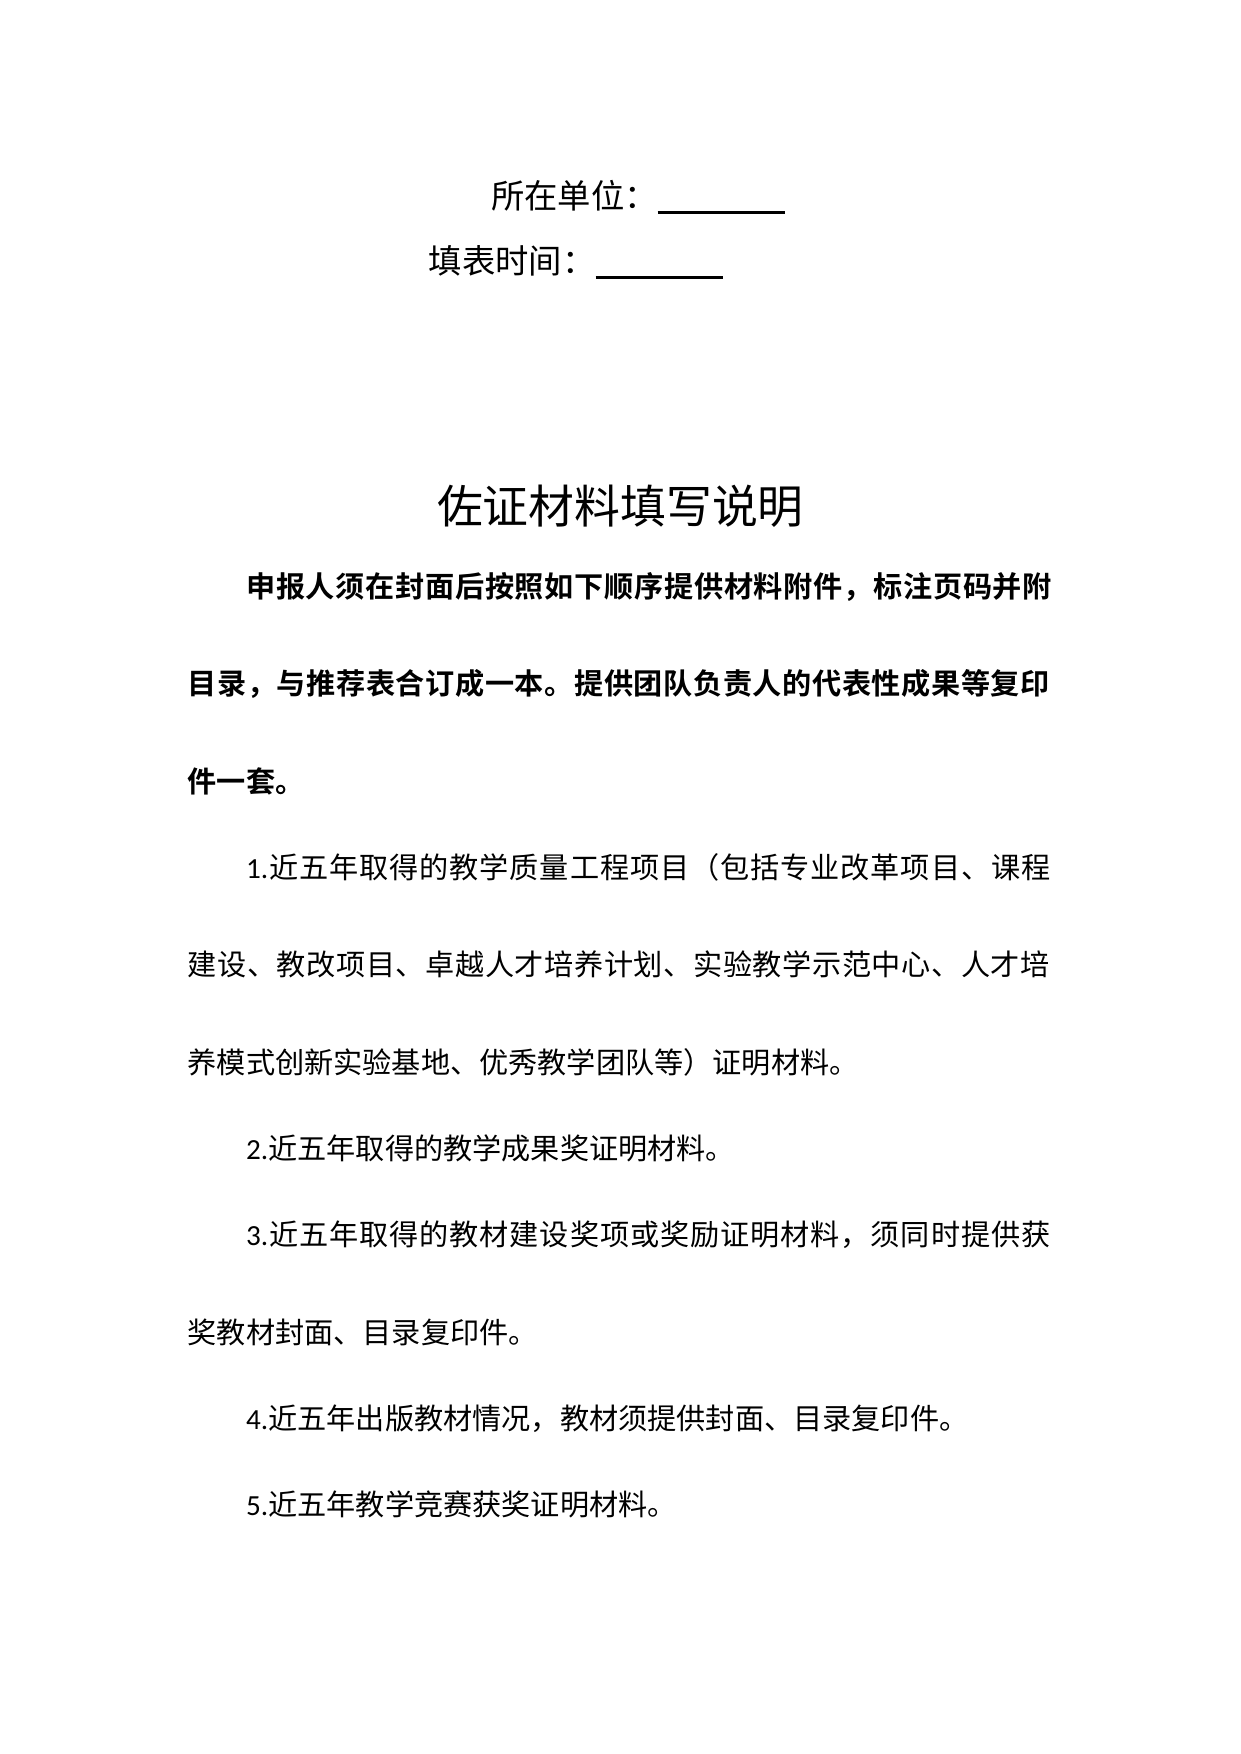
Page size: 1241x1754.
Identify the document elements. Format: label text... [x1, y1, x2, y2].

text 佐证材料填写说明 [187, 454, 1053, 552]
text 申报人须在封面后按照如下顺序提供材料附件，标注页码并附目录，与推荐表合订成一本。提供团队负责人的代表性成果等复印件一套。 [187, 552, 1053, 812]
text 4.近五年出版教材情况，教材须提供封面、目录复印件。 [187, 1384, 1053, 1449]
text 所在单位： [187, 162, 1053, 227]
text 2.近五年取得的教学成果奖证明材料。 [187, 1114, 1053, 1179]
text 3.近五年取得的教材建设奖项或奖励证明材料，须同时提供获奖教材封面、目录复印件。 [187, 1200, 1053, 1363]
text 1.近五年取得的教学质量工程项目（包括专业改革项目、课程建设、教改项目、卓越人才培养计划、实验教学示范中心、人才培养模式创新实验基地、优秀教学团队等）证明材料。 [187, 833, 1053, 1093]
text 5.近五年教学竞赛获奖证明材料。 [187, 1470, 1053, 1535]
text 填表时间： [187, 227, 1053, 292]
